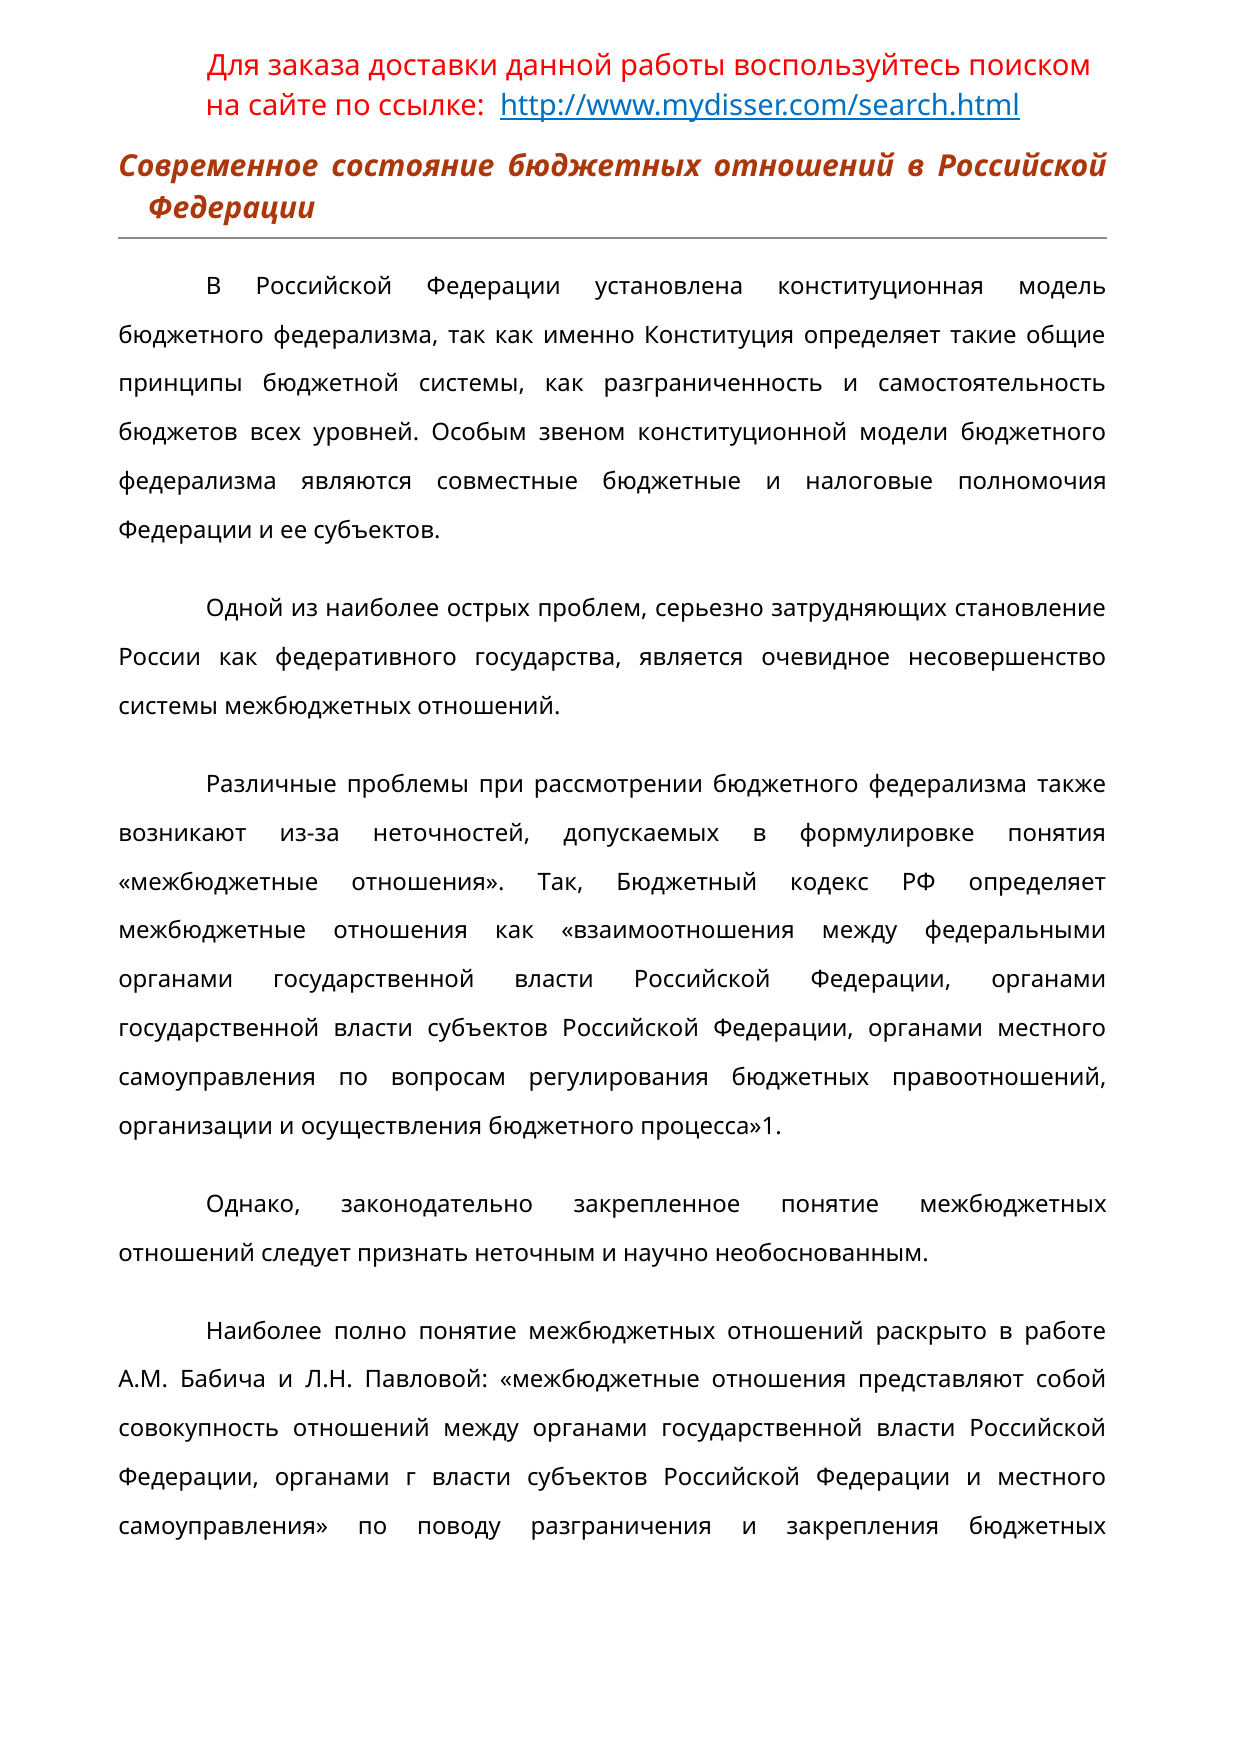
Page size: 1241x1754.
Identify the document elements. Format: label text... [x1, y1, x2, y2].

subtitle Современное состояние бюджетных отношений в Российской Федерации [118, 144, 1107, 237]
text Однако, законодательно закрепленное понятие межбюджетных отношений следует признать неточным и научно необоснованным. [118, 1187, 1107, 1268]
text Различные проблемы при рассмотрении бюджетного федерализма также возникают из-за неточностей, допускаемых в формулировке понятия «межбюджетные отношения». Так, Бюджетный кодекс РФ определяет межбюджетные отношения как «взаимоотношения между федеральными органами государственной власти Российской Федерации, органами государственной власти субъектов Российской Федерации, органами местного самоуправления по вопросам регулирования бюджетных правоотношений, организации и осуществления бюджетного процесса»1. [118, 767, 1107, 1141]
text В Российской Федерации установлена конституционная модель бюджетного федерализма, так как именно Конституция определяет такие общие принципы бюджетной системы, как разграниченность и самостоятельность бюджетов всех уровней. Особым звеном конституционной модели бюджетного федерализма являются совместные бюджетные и налоговые полномочия Федерации и ее субъектов. [118, 268, 1107, 545]
text Одной из наиболее острых проблем, серьезно затрудняющих становление России как федеративного государства, является очевидное несовершенство системы межбюджетных отношений. [118, 591, 1107, 721]
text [118, 1313, 1107, 1541]
